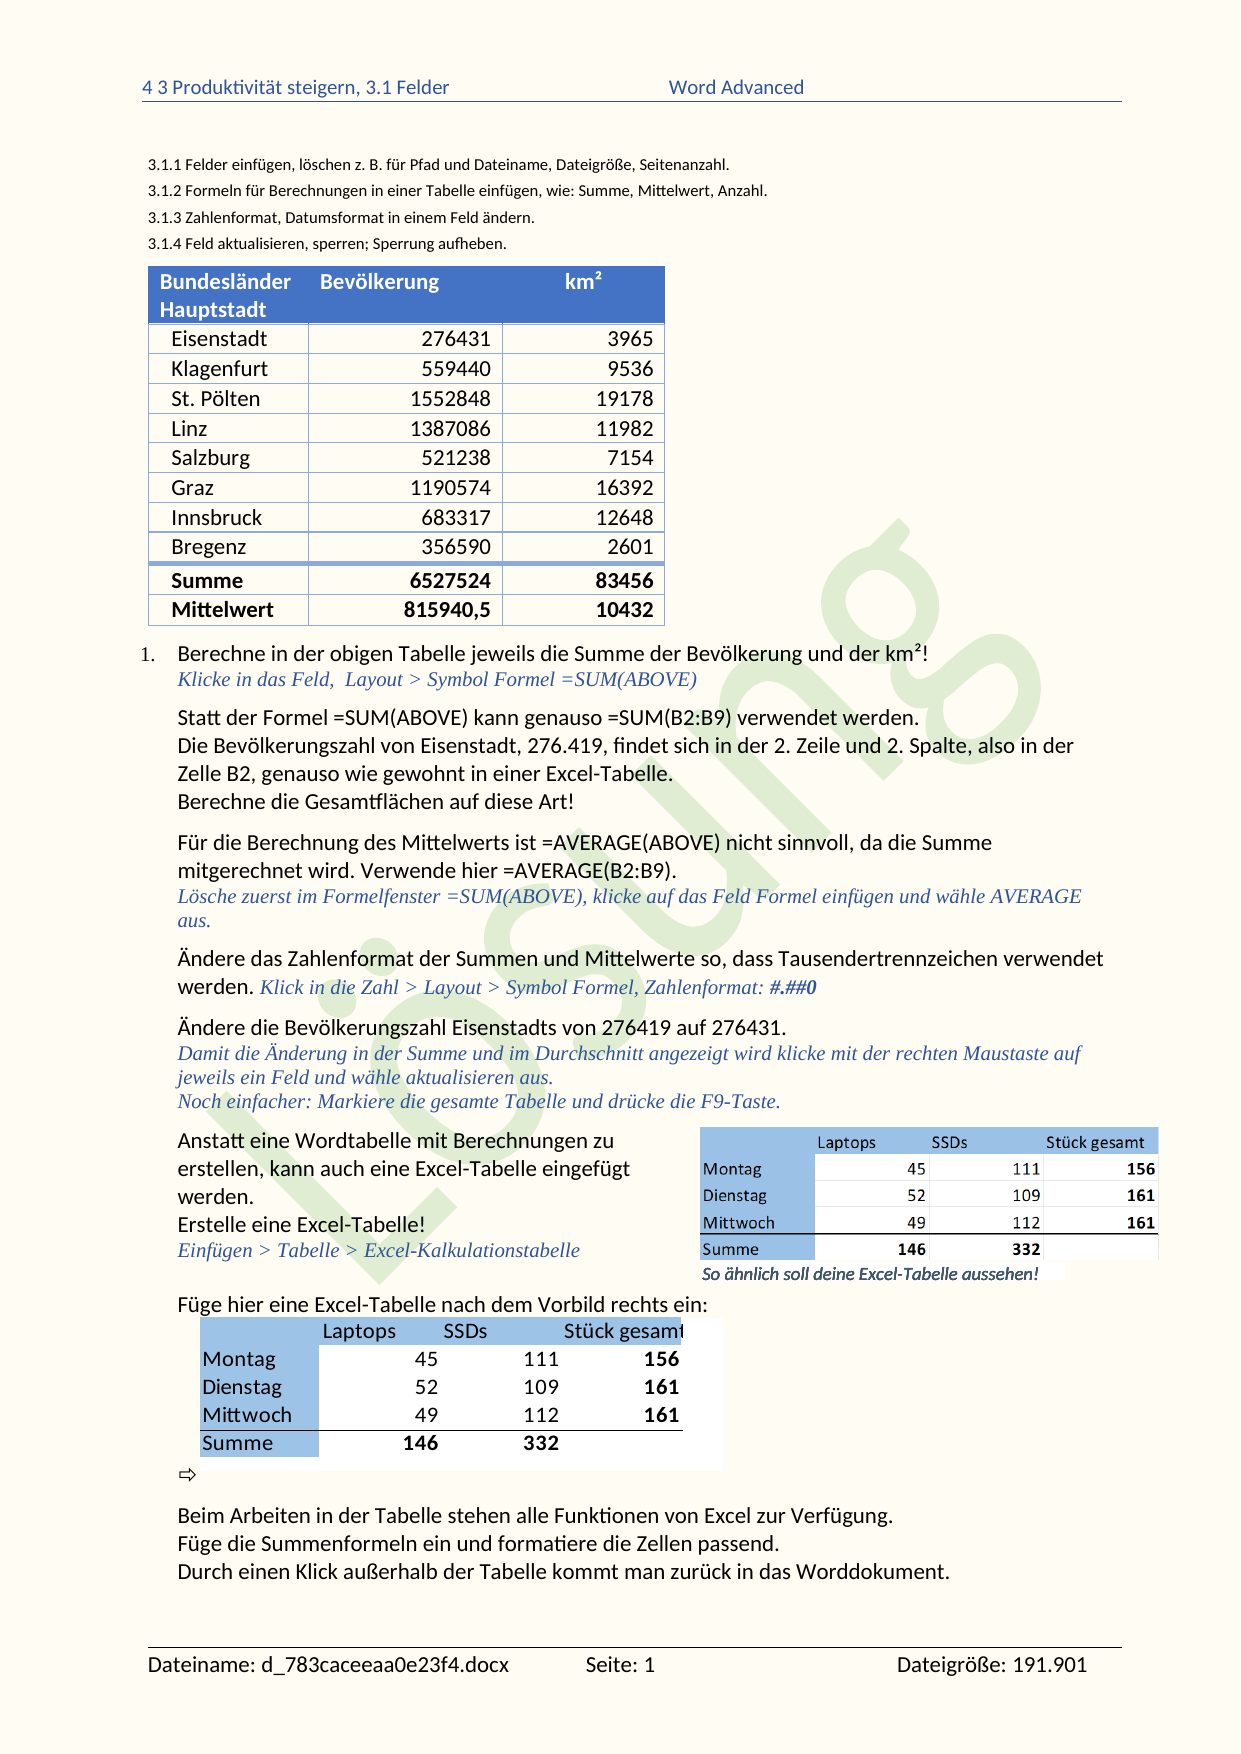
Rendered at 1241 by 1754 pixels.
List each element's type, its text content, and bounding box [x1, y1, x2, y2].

table_cell Innsbruck [149, 503, 308, 531]
table_cell Bregenz [149, 533, 308, 561]
table_cell 559440 [309, 354, 502, 383]
table_cell Salzburg [149, 443, 308, 472]
list Ändere das Zahlenformat der Summen und Mittelwerte so, dass Tausendertrennzeichen verwendet werden. Klick in die Zahl > Layout > Symbol Formel, Zahlenformat: #.##0 [177, 944, 1122, 1001]
table_cell 12648 [503, 503, 664, 531]
list Ändere die Bevölkerungszahl Eisenstadts von 276419 auf 276431. Damit die Änderung in der Summe und im Durchschnitt angezeigt wird klicke mit der rechten Maustaste auf jeweils ein Feld und wähle aktualisieren aus. Noch einfacher: Markiere die gesamte Tabelle und drücke die F9-Taste. [177, 1013, 1122, 1113]
table_header km² [503, 268, 664, 323]
list 3.1.2 Formeln für Berechnungen in einer Tabelle einfügen, wie: Summe, Mittelwert, Anzahl. [148, 181, 1122, 201]
table_cell 521238 [309, 443, 502, 472]
table_cell 683317 [309, 503, 502, 531]
table_cell 7154 [503, 443, 664, 472]
list Statt der Formel =SUM(ABOVE) kann genauso =SUM(B2:B9) verwendet werden. Die Bevölkerungszahl von Eisenstadt, 276.419, findet sich in der 2. Zeile und 2. Spalte, also in der Zelle B2, genauso wie gewohnt in einer Excel-Tabelle. Berechne die Gesamtflächen auf diese Art! [177, 703, 1122, 815]
list 3.1.1 Felder einfügen, löschen z. B. für Pfad und Dateiname, Dateigröße, Seitenanzahl. [148, 154, 1122, 174]
table_cell 16392 [503, 473, 664, 502]
table_cell 1552848 [309, 384, 502, 413]
table_cell St. Pölten [149, 384, 308, 413]
picture [700, 1126, 1159, 1260]
table_cell 83.456 [503, 566, 664, 594]
table_cell 11982 [503, 414, 664, 442]
table_cell 3965 [503, 325, 664, 353]
list Beim Arbeiten in der Tabelle stehen alle Funktionen von Excel zur Verfügung. Füge die Summenformeln ein und formatiere die Zellen passend. Durch einen Klick außerhalb der Tabelle kommt man zurück in das Worddokument. [177, 1501, 1122, 1585]
table_cell 1387086 [309, 414, 502, 442]
list 3.1.3 Zahlenformat, Datumsformat in einem Feld ändern. [148, 207, 1122, 227]
text Berechne in der obigen Tabelle jeweils die Summe der Bevölkerung und der km²! Klicke in das Feld, Layout > Symbol Formel =SUM(ABOVE) [140, 639, 1122, 691]
table_cell 1190574 [309, 473, 502, 502]
table_cell Mittelwert [149, 595, 308, 625]
table_cell Linz [149, 414, 308, 442]
list Für die Berechnung des Mittelwerts ist =AVERAGE(ABOVE) nicht sinnvoll, da die Summe mitgerechnet wird. Verwende hier =AVERAGE(B2:B9). Lösche zuerst im Formelfenster =SUM(ABOVE), klicke auf das Feld Formel einfügen und wähle AVERAGE aus. [177, 828, 1122, 932]
table_cell 2601 [503, 533, 664, 561]
table_header Bundesländer Hauptstadt [149, 268, 308, 323]
table_cell Klagenfurt [149, 354, 308, 383]
table_cell Summe [149, 566, 308, 594]
list 3.1.4 Feld aktualisieren, sperren; Sperrung aufheben. [148, 234, 1122, 254]
table_cell 815.941 [309, 595, 502, 625]
table_cell 10.432 [503, 595, 664, 625]
table_cell Eisenstadt [149, 325, 308, 353]
table_cell 9536 [503, 354, 664, 383]
table_cell 19178 [503, 384, 664, 413]
list Anstatt eine Wordtabelle mit Berechnungen zu erstellen, kann auch eine Excel-Tabelle eingefügt werden. Erstelle eine Excel-Tabelle! Einfügen > Tabelle > Excel-Kalkulationstabelle Füge hier eine Excel-Tabelle nach dem Vorbild rechts ein: [177, 1126, 1122, 1489]
table_cell 356590 [309, 533, 502, 561]
table_header Bevölkerung [309, 268, 502, 323]
table_cell 276431 [309, 325, 502, 353]
table_cell 6.527.524 [309, 566, 502, 594]
table_cell Graz [149, 473, 308, 502]
